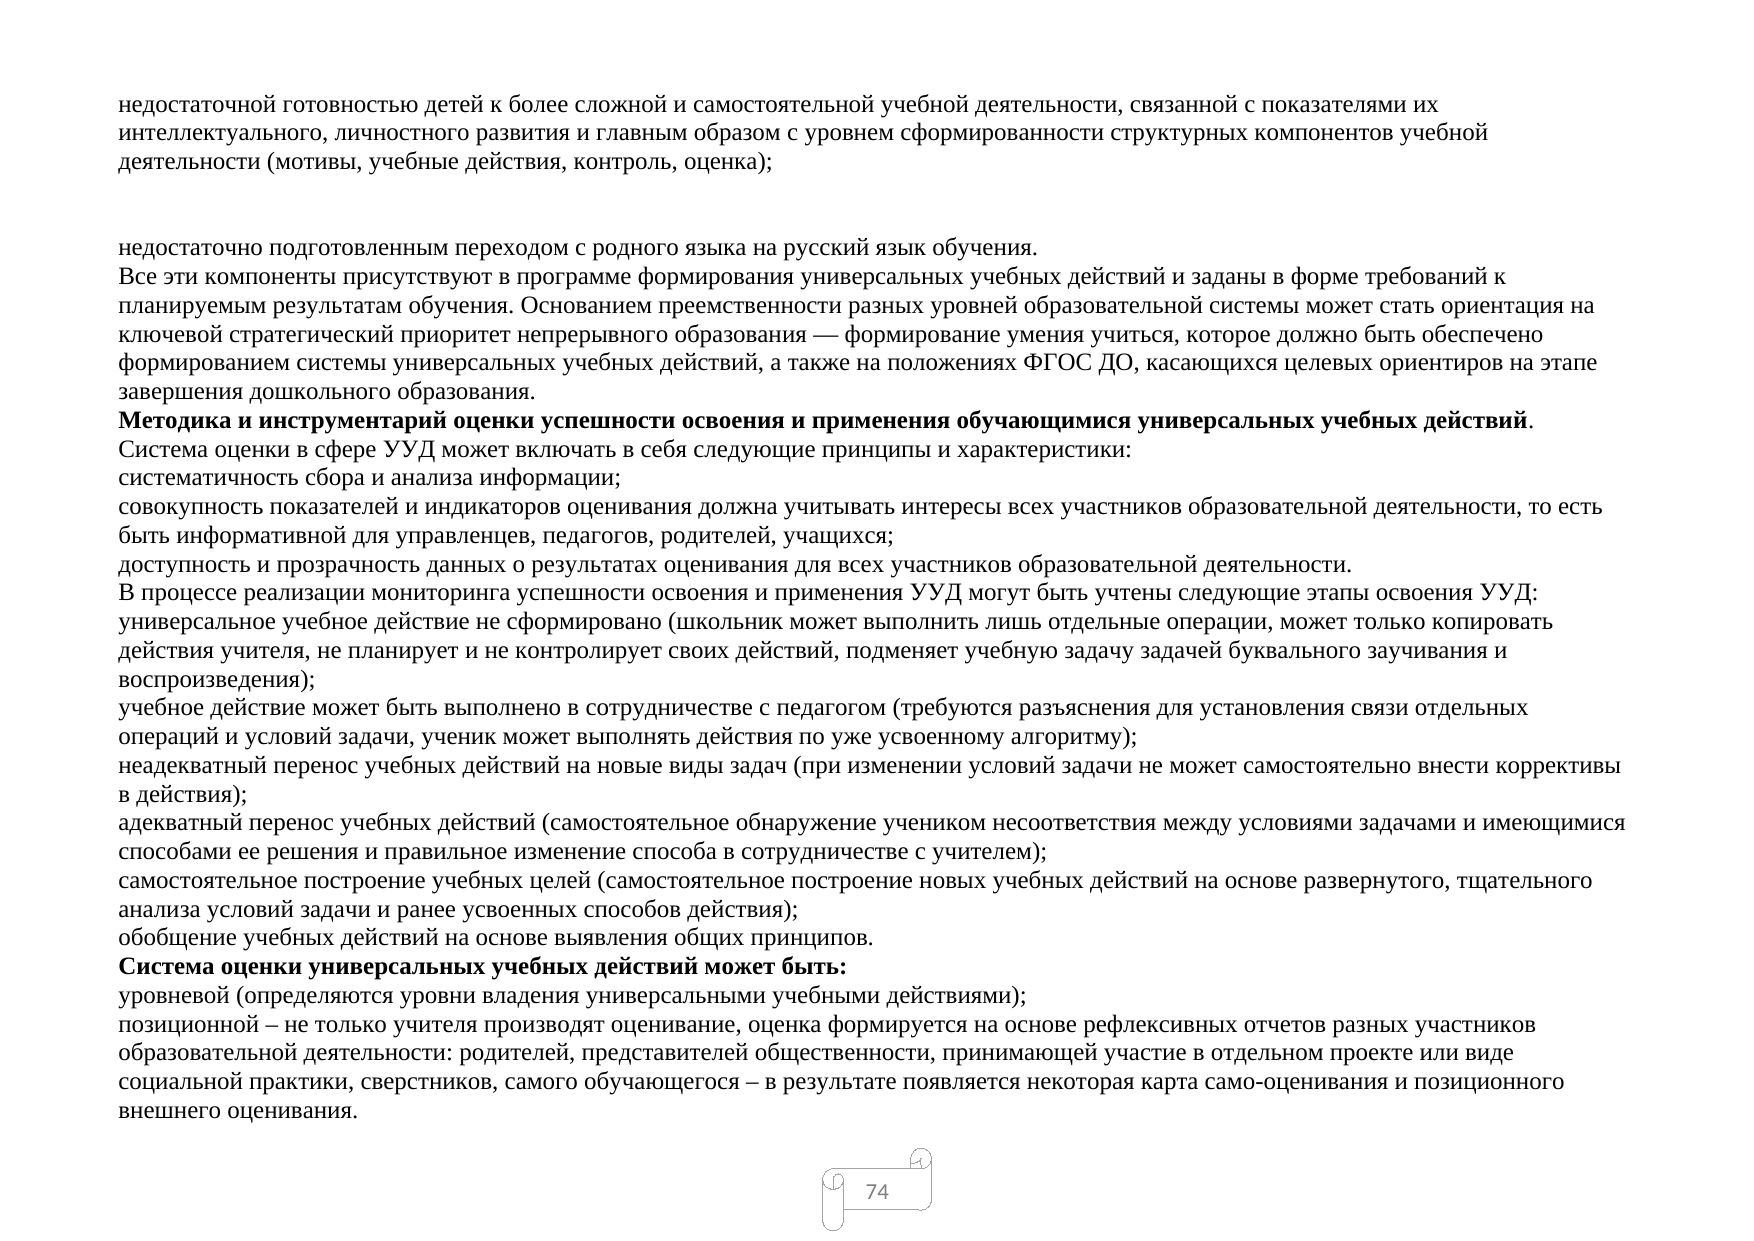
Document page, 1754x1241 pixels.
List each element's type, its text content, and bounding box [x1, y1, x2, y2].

text недостаточно подготовленным переходом с родного языка на русский язык обучения. [118, 232, 1636, 261]
text совокупность показателей и индикаторов оценивания должна учитывать интересы всех участников образовательной деятельности, то есть быть информативной для управленцев, педагогов, родителей, учащихся; [118, 491, 1636, 549]
text систематичность сбора и анализа информации; [118, 462, 1636, 491]
text доступность и прозрачность данных о результатах оценивания для всех участников образовательной деятельности. [118, 549, 1636, 577]
text уровневой (определяются уровни владения универсальными учебными действиями); [118, 980, 1636, 1009]
text позиционной – не только учителя производят оценивание, оценка формируется на основе рефлексивных отчетов разных участников образовательной деятельности: родителей, представителей общественности, принимающей участие в отдельном проекте или виде социальной практики, сверстников, самого обучающегося – в результате появляется некоторая карта само-оценивания и позиционного внешнего оценивания. [118, 1009, 1636, 1124]
text неадекватный перенос учебных действий на новые виды задач (при изменении условий задачи не может самостоятельно внести коррективы в действия); [118, 750, 1636, 807]
text универсальное учебное действие не сформировано (школьник может выполнить лишь отдельные операции, может только копировать действия учителя, не планирует и не контролирует своих действий, подменяет учебную задачу задачей буквального заучивания и воспроизведения); [118, 606, 1636, 692]
text обобщение учебных действий на основе выявления общих принципов. [118, 922, 1636, 951]
text Система оценки универсальных учебных действий может быть: [118, 951, 1636, 980]
text адекватный перенос учебных действий (самостоятельное обнаружение учеником несоответствия между условиями задачами и имеющимися способами ее решения и правильное изменение способа в сотрудничестве с учителем); [118, 807, 1636, 865]
text недостаточной готовностью детей к более сложной и самостоятельной учебной деятельности, связанной с показателями их интеллектуального, личностного развития и главным образом с уровнем сформированности структурных компонентов учебной деятельности (мотивы, учебные действия, контроль, оценка); [118, 89, 1636, 175]
text учебное действие может быть выполнено в сотрудничестве с педагогом (требуются разъяснения для установления связи отдельных операций и условий задачи, ученик может выполнять действия по уже усвоенному алгоритму); [118, 692, 1636, 750]
text самостоятельное построение учебных целей (самостоятельное построение новых учебных действий на основе развернутого, тщательного анализа условий задачи и ранее усвоенных способов действия); [118, 865, 1636, 922]
text Система оценки в сфере УУД может включать в себя следующие принципы и характеристики: [118, 434, 1636, 462]
text Все эти компоненты присутствуют в программе формирования универсальных учебных действий и заданы в форме требований к планируемым результатам обучения. Основанием преемственности разных уровней образовательной системы может стать ориентация на ключевой стратегический приоритет непрерывного образования — формирование умения учиться, которое должно быть обеспечено формированием системы универсальных учебных действий, а также на положениях ФГОС ДО, касающихся целевых ориентиров на этапе завершения дошкольного образования. [118, 261, 1636, 405]
text Методика и инструментарий оценки успешности освоения и применения обучающимися универсальных учебных действий. [118, 405, 1636, 434]
text В процессе реализации мониторинга успешности освоения и применения УУД могут быть учтены следующие этапы освоения УУД: [118, 577, 1636, 606]
